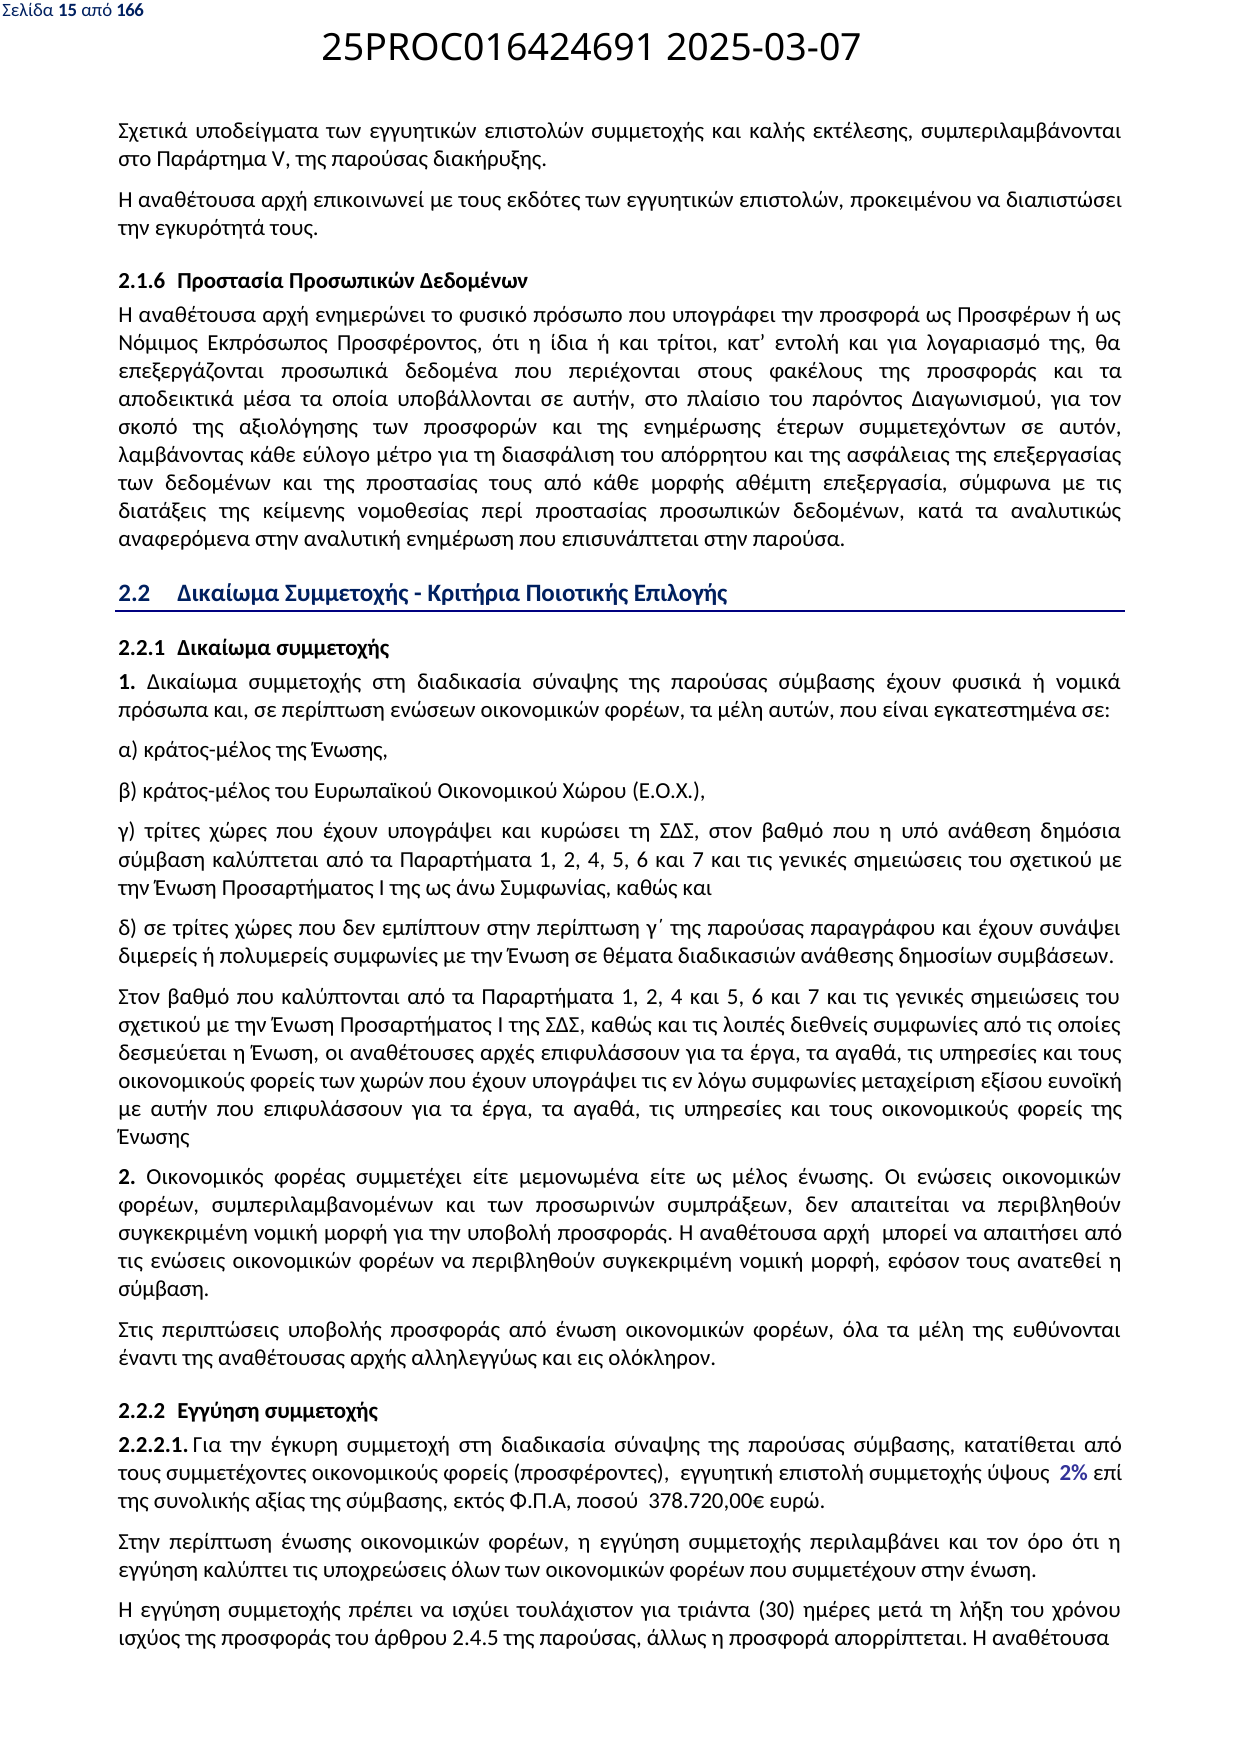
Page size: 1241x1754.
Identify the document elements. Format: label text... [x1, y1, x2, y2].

text α) κράτος-μέλος της Ένωσης, [118, 736, 1181, 764]
subtitle Προστασία Προσωπικών Δεδομένων [118, 266, 1181, 294]
text Η αναθέτουσα αρχή επικοινωνεί με τους εκδότες των εγγυητικών επιστολών, προκειμένου να διαπιστώσει την εγκυρότητά τους. [118, 185, 1122, 241]
text Στις περιπτώσεις υποβολής προσφοράς από ένωση οικονομικών φορέων, όλα τα μέλη της ευθύνονται έναντι της αναθέτουσας αρχής αλληλεγγύως και εις ολόκληρον. [118, 1315, 1122, 1371]
subtitle Εγγύηση συμμετοχής [118, 1396, 1181, 1424]
text Στον βαθμό που καλύπτονται από τα Παραρτήματα 1, 2, 4 και 5, 6 και 7 και τις γενικές σημειώσεις του σχετικού με την Ένωση Προσαρτήματος I της ΣΔΣ, καθώς και τις λοιπές διεθνείς συμφωνίες από τις οποίες δεσμεύεται η Ένωση, οι αναθέτουσες αρχές επιφυλάσσουν για τα έργα, τα αγαθά, τις υπηρεσίες και τους οικονομικούς φορείς των χωρών που έχουν υπογράψει τις εν λόγω συμφωνίες μεταχείριση εξίσου ευνοϊκή με αυτήν που επιφυλάσσουν για τα έργα, τα αγαθά, τις υπηρεσίες και τους οικονομικούς φορείς της Ένωσης [118, 982, 1123, 1150]
subtitle Δικαίωμα Συμμετοχής - Κριτήρια Ποιοτικής Επιλογής [118, 577, 1181, 608]
list Δικαίωμα συμμετοχής στη διαδικασία σύναψης της παρούσας σύμβασης έχουν φυσικά ή νομικά πρόσωπα και, σε περίπτωση ενώσεων οικονομικών φορέων, τα μέλη αυτών, που είναι εγκατεστημένα σε: [118, 667, 1122, 723]
text γ) τρίτες χώρες που έχουν υπογράψει και κυρώσει τη ΣΔΣ, στον βαθμό που η υπό ανάθεση δημόσια σύμβαση καλύπτεται από τα Παραρτήματα 1, 2, 4, 5, 6 και 7 και τις γενικές σημειώσεις του σχετικού με την Ένωση Προσαρτήματος I της ως άνω Συμφωνίας, καθώς και [118, 817, 1122, 901]
list Οικονομικός φορέας συμμετέχει είτε μεμονωμένα είτε ως μέλος ένωσης. Οι ενώσεις οικονομικών φορέων, συμπεριλαμβανομένων και των προσωρινών συμπράξεων, δεν απαιτείται να περιβληθούν συγκεκριμένη νομική μορφή για την υποβολή προσφοράς. Η αναθέτουσα αρχή μπορεί να απαιτήσει από τις ενώσεις οικονομικών φορέων να περιβληθούν συγκεκριμένη νομική μορφή, εφόσον τους ανατεθεί η σύμβαση. [118, 1162, 1123, 1302]
text Η εγγύηση συμμετοχής πρέπει να ισχύει τουλάχιστον για τριάντα (30) ημέρες μετά τη λήξη του χρόνου ισχύος της προσφοράς του άρθρου 2.4.5 της παρούσας, άλλως η προσφορά απορρίπτεται. Η αναθέτουσα [118, 1595, 1122, 1651]
text δ) σε τρίτες χώρες που δεν εμπίπτουν στην περίπτωση γ΄ της παρούσας παραγράφου και έχουν συνάψει διμερείς ή πολυμερείς συμφωνίες με την Ένωση σε θέματα διαδικασιών ανάθεσης δημοσίων συμβάσεων. [118, 913, 1122, 969]
list Για την έγκυρη συμμετοχή στη διαδικασία σύναψης της παρούσας σύμβασης, κατατίθεται από τους συμμετέχοντες οικονομικούς φορείς (προσφέροντες), εγγυητική επιστολή συμμετοχής ύψους 2% επί της συνολικής αξίας της σύμβασης, εκτός Φ.Π.Α, ποσού 378.720,00€ ευρώ. [118, 1430, 1122, 1514]
text Στην περίπτωση ένωσης οικονομικών φορέων, η εγγύηση συμμετοχής περιλαμβάνει και τον όρο ότι η εγγύηση καλύπτει τις υποχρεώσεις όλων των οικονομικών φορέων που συμμετέχουν στην ένωση. [118, 1527, 1122, 1583]
text β) κράτος-μέλος του Ευρωπαϊκού Οικονομικού Χώρου (Ε.Ο.Χ.), [118, 776, 1181, 804]
subtitle Δικαίωμα συμμετοχής [118, 633, 1181, 661]
text Σχετικά υποδείγματα των εγγυητικών επιστολών συμμετοχής και καλής εκτέλεσης, συμπεριλαμβάνονται στο Παράρτημα V, της παρούσας διακήρυξης. [118, 116, 1122, 172]
text Η αναθέτουσα αρχή ενημερώνει το φυσικό πρόσωπο που υπογράφει την προσφορά ως Προσφέρων ή ως Νόμιμος Εκπρόσωπος Προσφέροντος, ότι η ίδια ή και τρίτοι, κατ’ εντολή και για λογαριασμό της, θα επεξεργάζονται προσωπικά δεδομένα που περιέχονται στους φακέλους της προσφοράς και τα αποδεικτικά μέσα τα οποία υποβάλλονται σε αυτήν, στο πλαίσιο του παρόντος Διαγωνισμού, για τον σκοπό της αξιολόγησης των προσφορών και της ενημέρωσης έτερων συμμετεχόντων σε αυτόν, λαμβάνοντας κάθε εύλογο μέτρο για τη διασφάλιση του απόρρητου και της ασφάλειας της επεξεργασίας των δεδομένων και της προστασίας τους από κάθε μορφής αθέμιτη επεξεργασία, σύμφωνα με τις διατάξεις της κείμενης νομοθεσίας περί προστασίας προσωπικών δεδομένων, κατά τα αναλυτικώς αναφερόμενα στην αναλυτική ενημέρωση που επισυνάπτεται στην παρούσα. [118, 300, 1123, 552]
